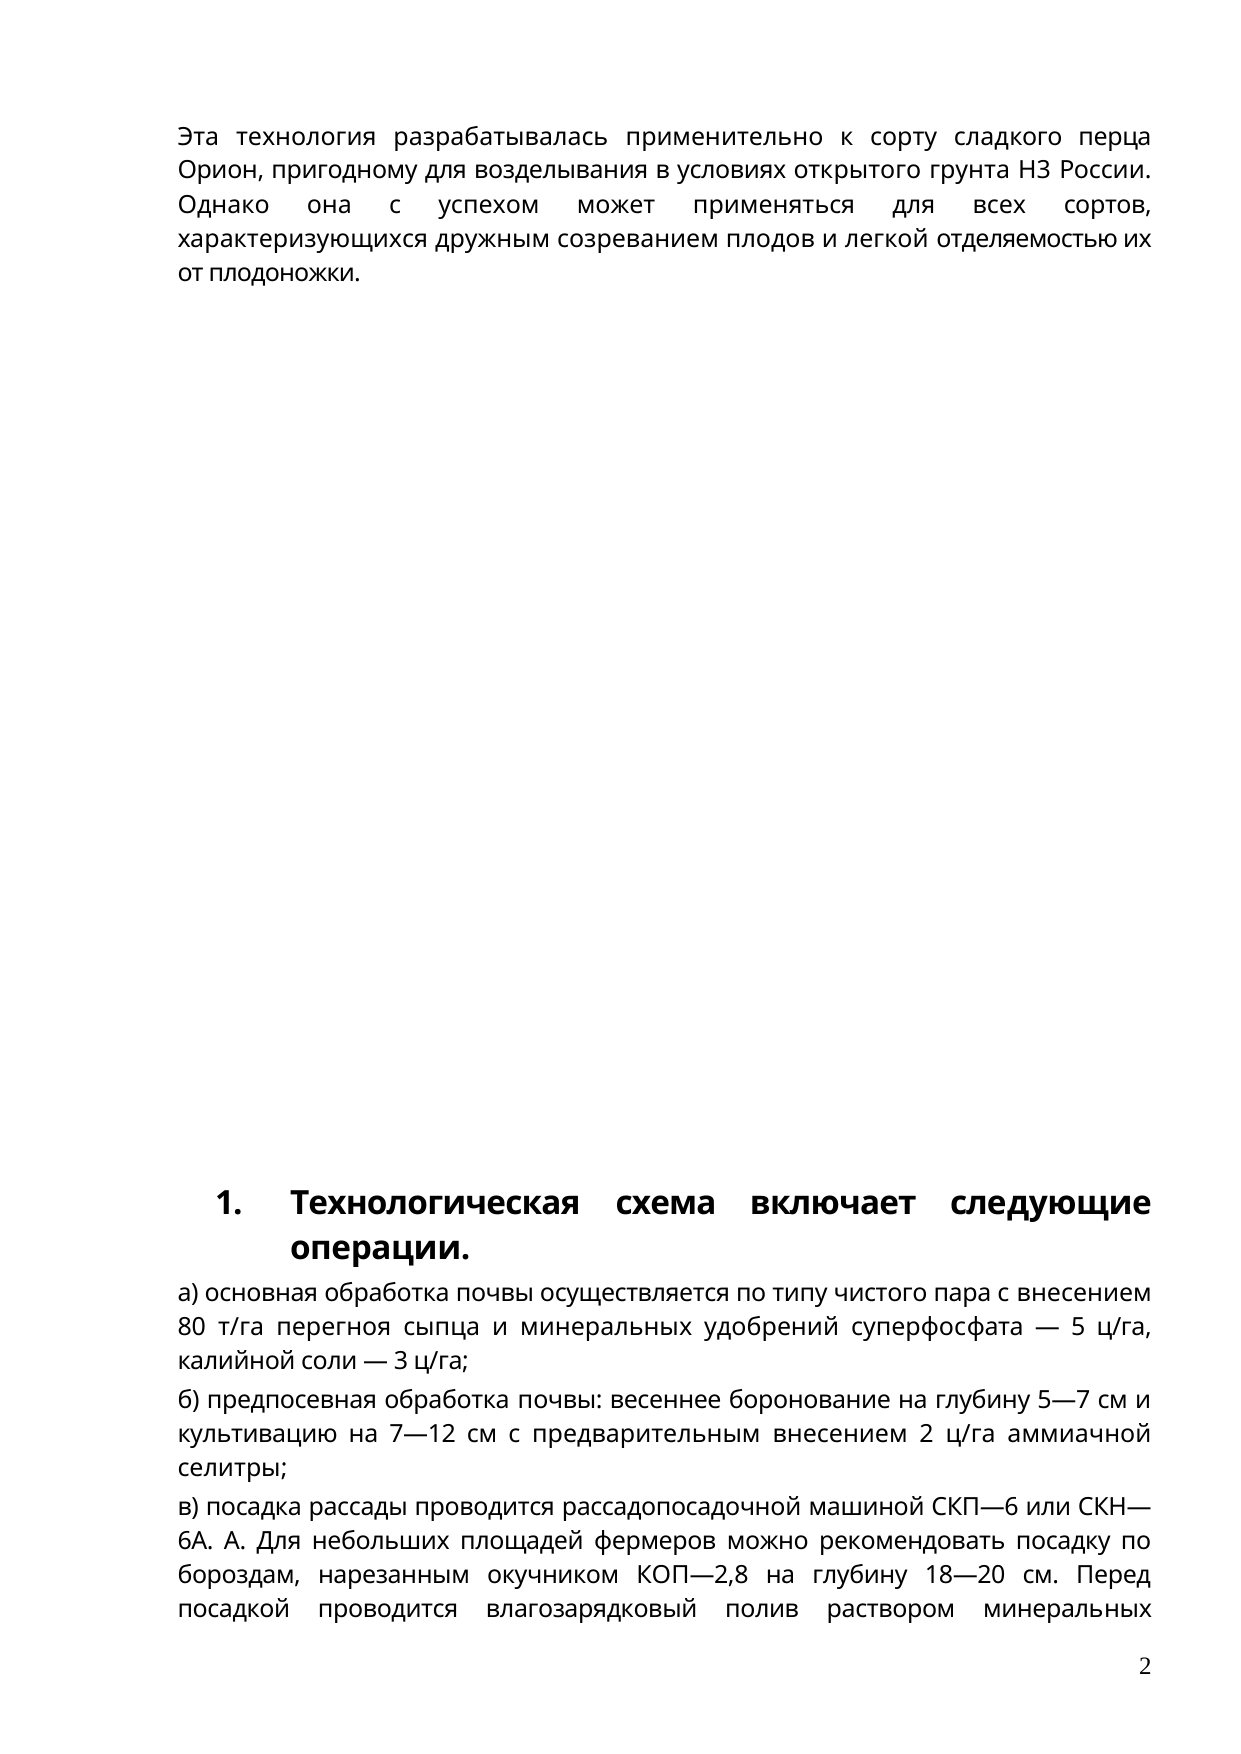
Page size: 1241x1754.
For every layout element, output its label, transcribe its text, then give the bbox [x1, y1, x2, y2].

text б) предпосевная обработка почвы: весеннее боронование на глубину 5—7 см и культивацию на 7—12 см с предварительным внесением 2 ц/га аммиачной селитры; [177, 1382, 1152, 1484]
list Технологическая схема включает следующие операции. [215, 1178, 1152, 1269]
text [177, 1489, 1152, 1625]
text а) основная обработка почвы осуществляется по типу чистого пара с внесением 80 т/га перегноя сыпца и минеральных удобрений суперфосфата — 5 ц/га, калийной соли — 3 ц/га; [177, 1274, 1152, 1377]
text Эта технология разрабатывалась применительно к сорту сладкого перца Орион, пригодному для возделывания в условиях открытого грунта Н3 России. Однако она с успехом может применяться для всех сортов, характеризующихся дружным созреванием плодов и легкой отделяемостью их от плодоножки. [177, 118, 1152, 288]
